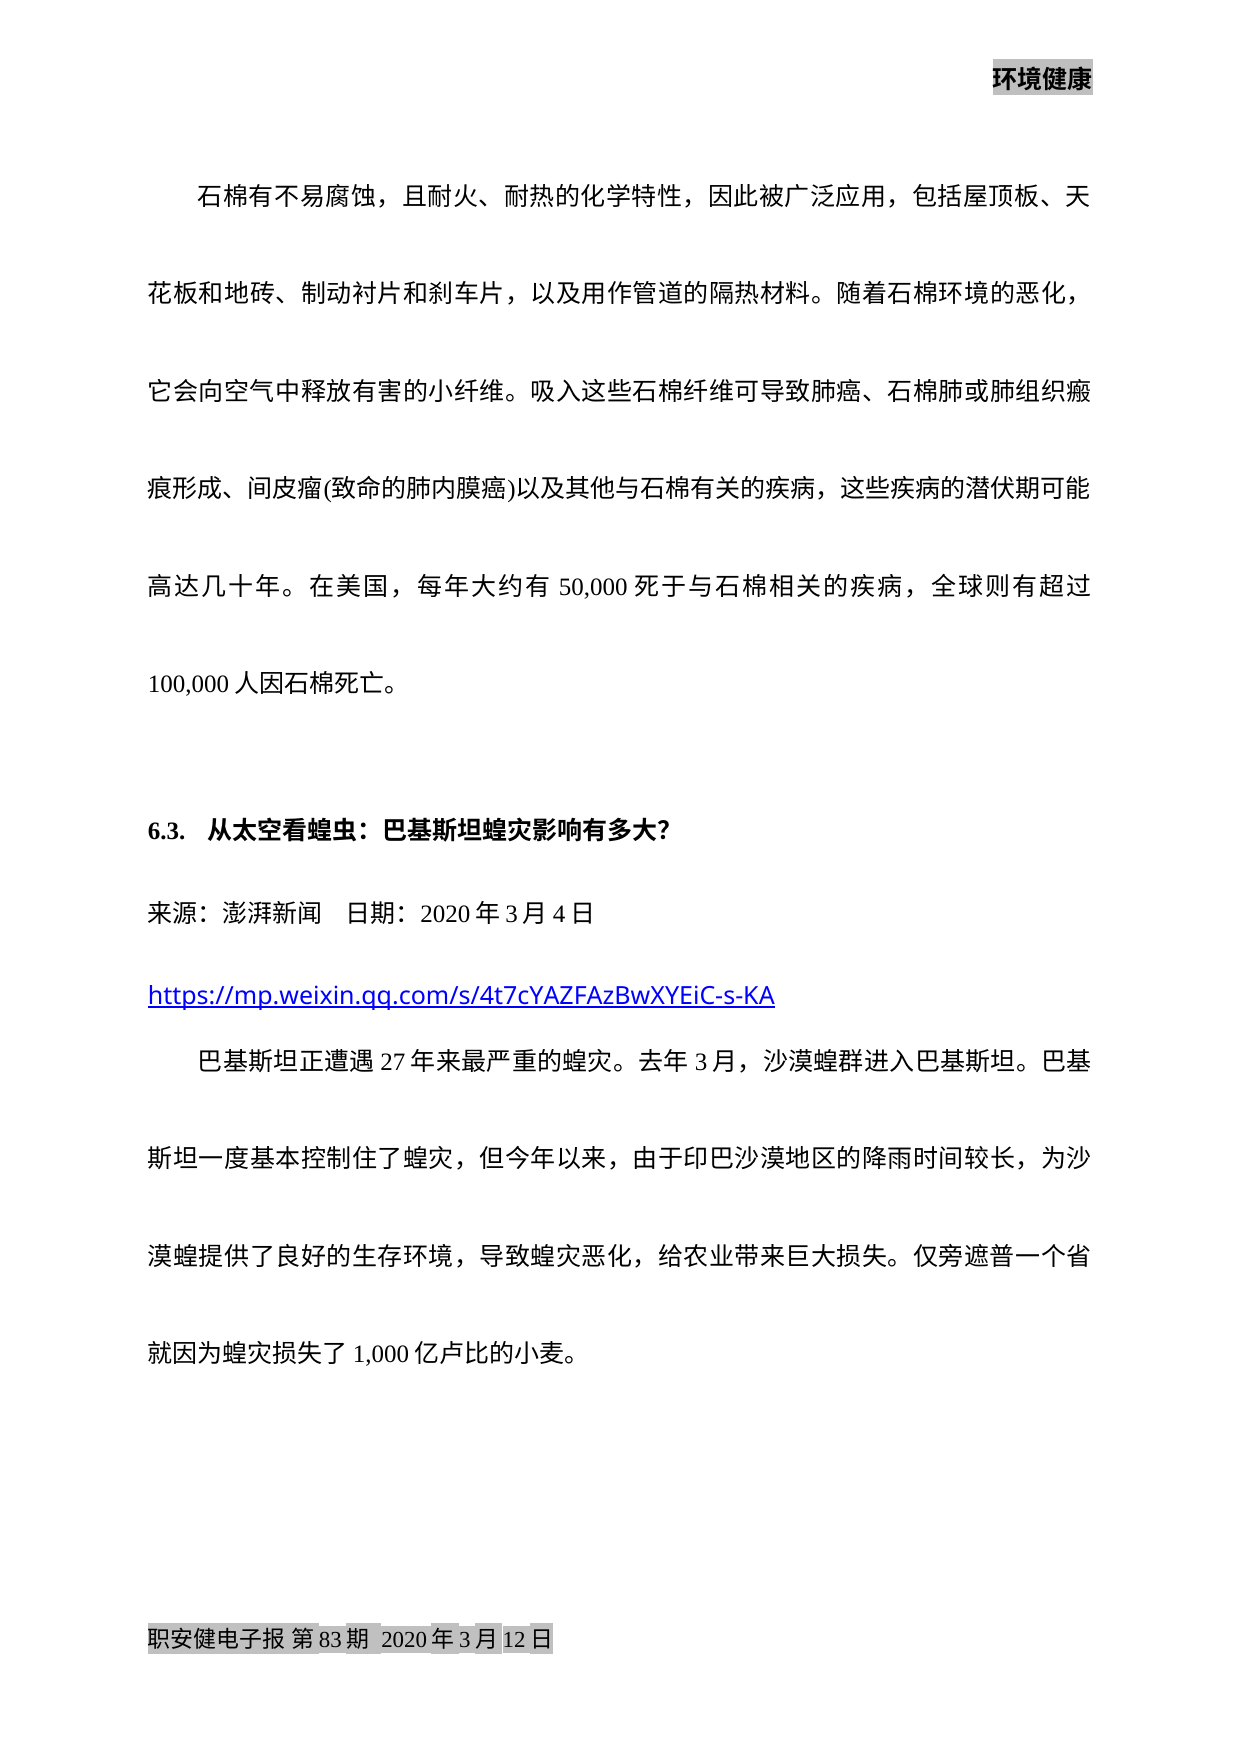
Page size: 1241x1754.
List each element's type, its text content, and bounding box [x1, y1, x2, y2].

text 石棉有不易腐蚀，且耐火、耐热的化学特性，因此被广泛应用，包括屋顶板、天花板和地砖、制动衬片和刹车片，以及用作管道的隔热材料。随着石棉环境的恶化，它会向空气中释放有害的小纤维。吸入这些石棉纤维可导致肺癌、石棉肺或肺组织瘢痕形成、间皮瘤(致命的肺内膜癌)以及其他与石棉有关的疾病，这些疾病的潜伏期可能高达几十年。在美国，每年大约有50,000死于与石棉相关的疾病，全球则有超过100,000人因石棉死亡。 [148, 162, 1092, 714]
text 来源：澎湃新闻 日期：2020年3月4日 [148, 879, 1092, 944]
text https://mp.weixin.qq.com/s/4t7cYAZFAzBwXYEiC-s-KA [148, 962, 1092, 1027]
list 从太空看蝗虫：巴基斯坦蝗灾影响有多大？ [148, 796, 1092, 861]
text 巴基斯坦正遭遇27年来最严重的蝗灾。去年3月，沙漠蝗群进入巴基斯坦。巴基斯坦一度基本控制住了蝗灾，但今年以来，由于印巴沙漠地区的降雨时间较长，为沙漠蝗提供了良好的生存环境，导致蝗灾恶化，给农业带来巨大损失。仅旁遮普一个省就因为蝗灾损失了1,000亿卢比的小麦。 [148, 1027, 1092, 1384]
